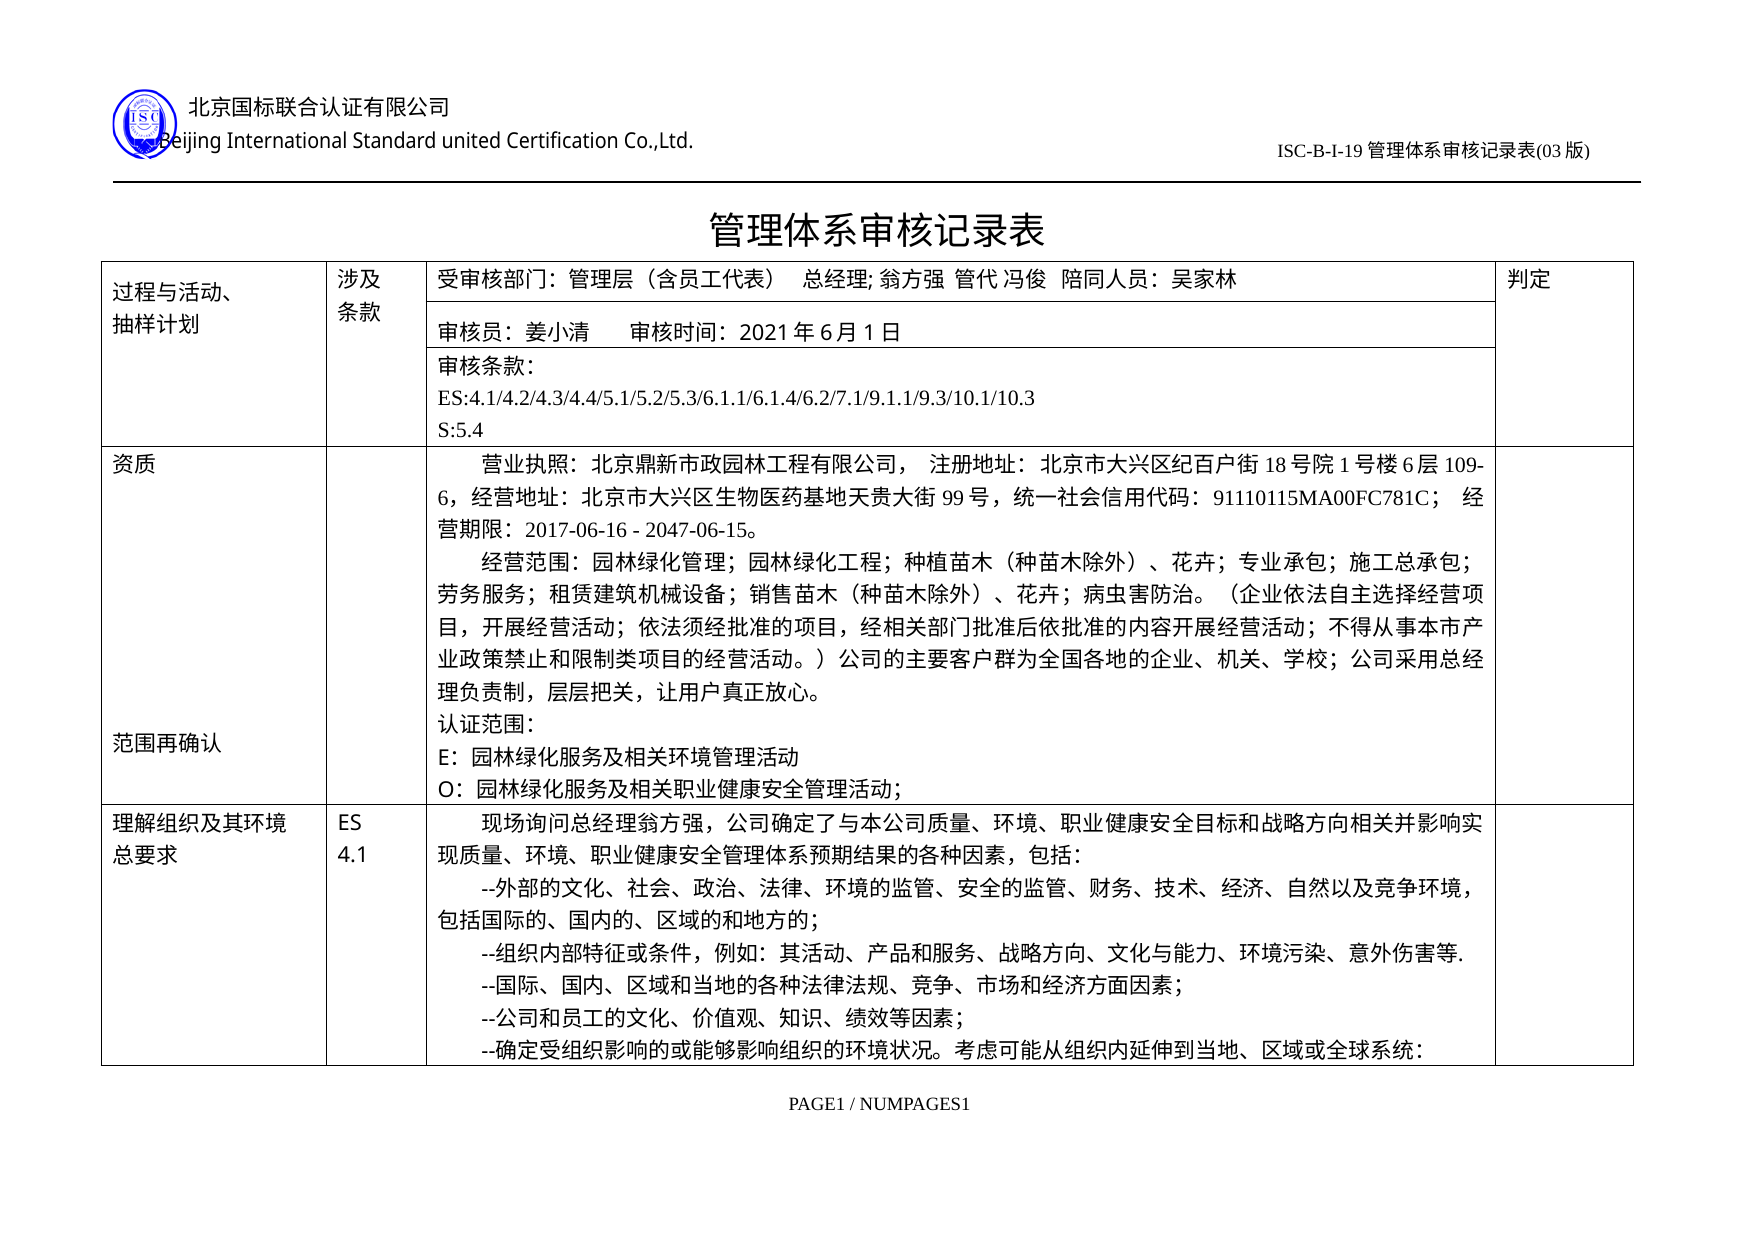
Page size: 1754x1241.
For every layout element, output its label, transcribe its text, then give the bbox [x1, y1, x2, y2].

table_cell 审核员：姜小清 审核时间：2021年6月1日 [427, 302, 1495, 347]
table_cell 理解组织及其环境 总要求 [102, 805, 326, 1065]
picture [112, 89, 180, 158]
table_header 涉及 条款 [327, 262, 426, 446]
table_header 判定 [1496, 262, 1633, 446]
table_cell [1496, 805, 1633, 1065]
table_header 过程与活动、 抽样计划 [102, 262, 326, 446]
table_cell 资质 范围再确认 [102, 447, 326, 804]
table_cell [327, 447, 426, 804]
table_header 受审核部门：管理层（含员工代表） 总经理; 翁方强 管代 冯俊 陪同人员：吴家林 [427, 262, 1495, 301]
table_cell ES 4.1 [327, 805, 426, 1065]
table_cell 审核条款： ES:4.1/4.2/4.3/4.4/5.1/5.2/5.3/6.1.1/6.1.4/6.2/7.1/9.1.1/9.3/10.1/10.3 S:5.4 [427, 348, 1495, 446]
table_cell 营业执照：北京鼎新市政园林工程有限公司， 注册地址：北京市大兴区纪百户街18号院1号楼6层109-6，经营地址：北京市大兴区生物医药基地天贵大街99号，统一社会信用代码：91110115MA00FC781C； 经营期限：2017-06-16 - 2047-06-15。 经营范围：园林绿化管理；园林绿化工程；种植苗木（种苗木除外）、花卉；专业承包；施工总承包；劳务服务；租赁建筑机械设备；销售苗木（种苗木除外）、花卉；病虫害防治。（企业依法自主选择经营项目，开展经营活动；依法须经批准的项目，经相关部门批准后依批准的内容开展经营活动；不得从事本市产业政策禁止和限制类项目的经营活动。）公司的主要客户群为全国各地的企业、机关、学校；公司采用总经理负责制，层层把关，让用户真正放心。 认证范围： E：园林绿化服务及相关环境管理活动 O：园林绿化服务及相关职业健康安全管理活动； [427, 447, 1495, 804]
table_cell [1496, 447, 1633, 804]
text 管理体系审核记录表 [112, 196, 1641, 261]
